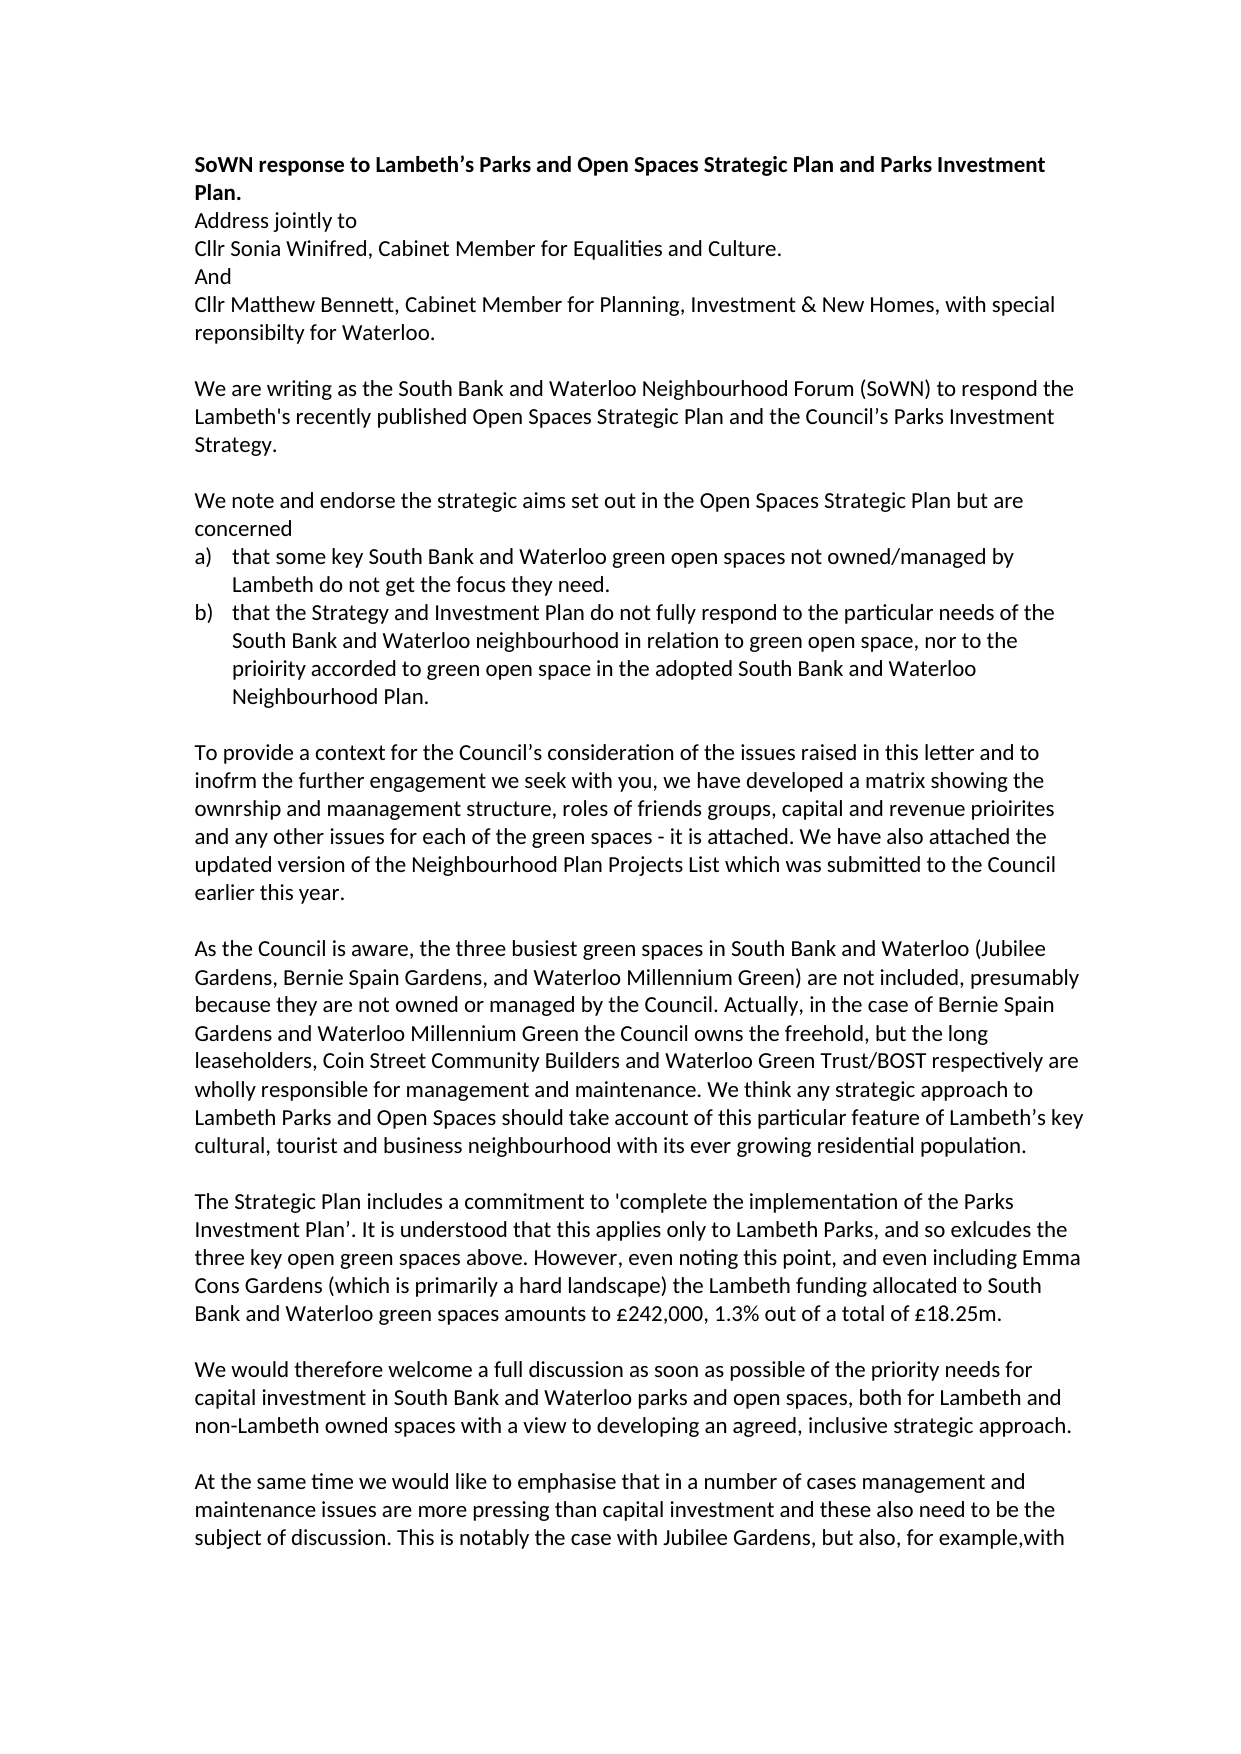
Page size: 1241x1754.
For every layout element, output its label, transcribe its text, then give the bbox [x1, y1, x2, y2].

text To provide a context for the Council’s consideration of the issues raised in this letter and to inofrm the further engagement we seek with you, we have developed a matrix showing the ownrship and maanagement structure, roles of friends groups, capital and revenue prioirites and any other issues for each of the green spaces - it is attached. We have also attached the updated version of the Neighbourhood Plan Projects List which was submitted to the Council earlier this year. [194, 738, 1090, 907]
list that some key South Bank and Waterloo green open spaces not owned/managed by Lambeth do not get the focus they need. [194, 542, 1090, 598]
text Cllr Matthew Bennett, Cabinet Member for Planning, Investment & New Homes, with special reponsibilty for Waterloo. [194, 290, 1090, 346]
text We are writing as the South Bank and Waterloo Neighbourhood Forum (SoWN) to respond the Lambeth's recently published Open Spaces Strategic Plan and the Council’s Parks Investment Strategy. [194, 374, 1090, 458]
text The Strategic Plan includes a commitment to 'complete the implementation of the Parks Investment Plan’. It is understood that this applies only to Lambeth Parks, and so exlcudes the three key open green spaces above. However, even noting this point, and even including Emma Cons Gardens (which is primarily a hard landscape) the Lambeth funding allocated to South Bank and Waterloo green spaces amounts to £242,000, 1.3% out of a total of £18.25m. [194, 1187, 1090, 1327]
text As the Council is aware, the three busiest green spaces in South Bank and Waterloo (Jubilee Gardens, Bernie Spain Gardens, and Waterloo Millennium Green) are not included, presumably because they are not owned or managed by the Council. Actually, in the case of Bernie Spain Gardens and Waterloo Millennium Green the Council owns the freehold, but the long leaseholders, Coin Street Community Builders and Waterloo Green Trust/BOST respectively are wholly responsible for management and maintenance. We think any strategic approach to Lambeth Parks and Open Spaces should take account of this particular feature of Lambeth’s key cultural, tourist and business neighbourhood with its ever growing residential population. [194, 934, 1090, 1159]
list that the Strategy and Investment Plan do not fully respond to the particular needs of the South Bank and Waterloo neighbourhood in relation to green open space, nor to the prioirity accorded to green open space in the adopted South Bank and Waterloo Neighbourhood Plan. [194, 598, 1090, 710]
text Cllr Sonia Winifred, Cabinet Member for Equalities and Culture. [194, 234, 1090, 262]
text And [194, 262, 1090, 290]
text SoWN response to Lambeth’s Parks and Open Spaces Strategic Plan and Parks Investment Plan. [194, 150, 1090, 206]
text We note and endorse the strategic aims set out in the Open Spaces Strategic Plan but are concerned [194, 486, 1090, 542]
text We would therefore welcome a full discussion as soon as possible of the priority needs for capital investment in South Bank and Waterloo parks and open spaces, both for Lambeth and non-Lambeth owned spaces with a view to developing an agreed, inclusive strategic approach. [194, 1355, 1090, 1439]
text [194, 1467, 1090, 1551]
text Address jointly to [194, 206, 1090, 234]
